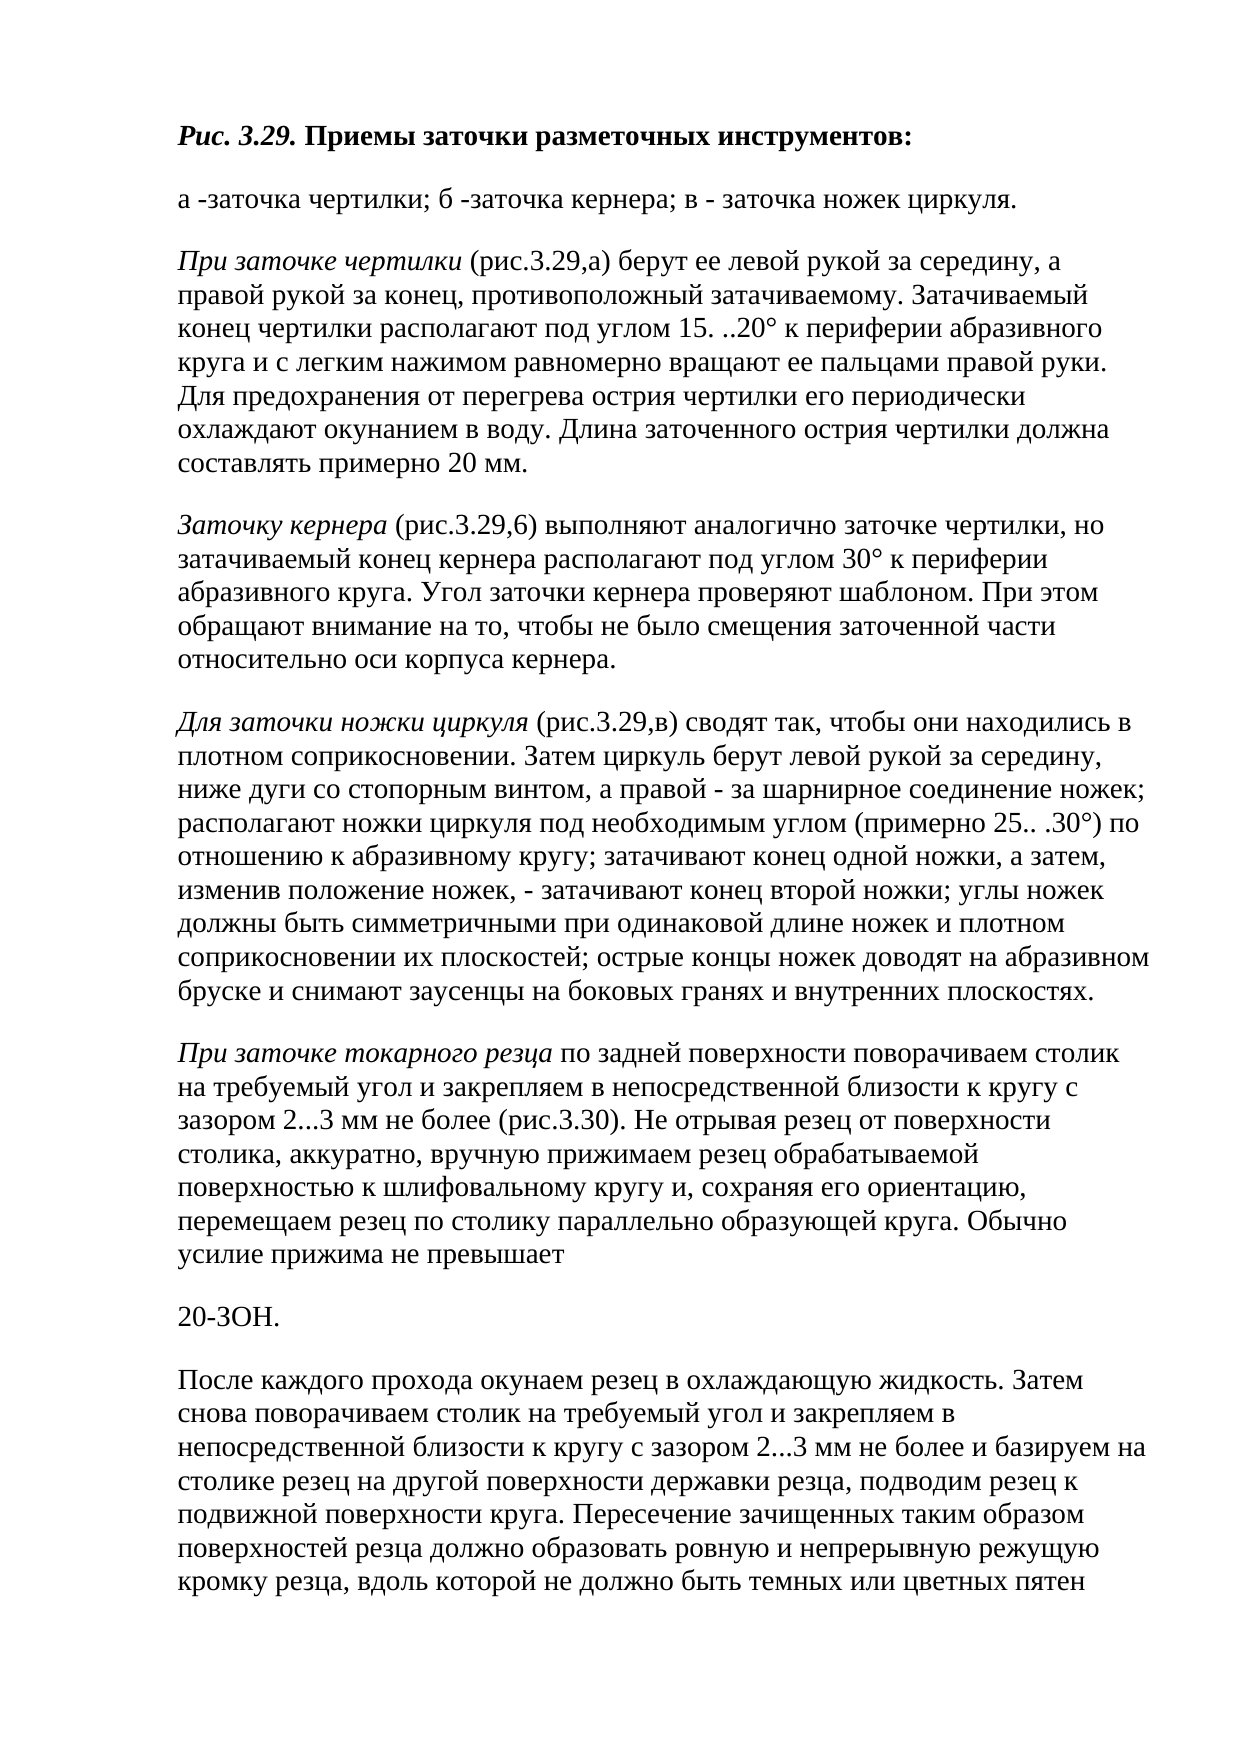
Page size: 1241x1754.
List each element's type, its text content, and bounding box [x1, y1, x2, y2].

text а -заточка чертилки; б -заточка кернера; в - заточка ножек циркуля. [177, 181, 1152, 214]
text Рис. 3.29. Приемы заточки разметочных инструментов: [177, 118, 1152, 152]
text При заточке токарного резца по задней поверхности поворачиваем столик на требуемый угол и закрепляем в непосредственной близости к кругу с зазором 2...3 мм не более (рис.3.30). Не отрывая резец от поверхности столика, аккуратно, вручную прижимаем резец обрабатываемой поверхностью к шлифовальному кругу и, сохраняя его ориентацию, перемещаем резец по столику параллельно образующей круга. Обычно усилие прижима не превышает [177, 1035, 1152, 1270]
text 20-ЗОН. [177, 1299, 1152, 1333]
text При заточке чертилки (рис.3.29,а) берут ее левой рукой за середину, а правой рукой за конец, противоположный затачиваемому. Затачиваемый конец чертилки располагают под углом 15. ..20° к периферии абразивного круга и с легким нажимом равномерно вращают ее пальцами правой руки. Для предохранения от перегрева острия чертилки его периодически охлаждают окунанием в воду. Длина заточенного острия чертилки должна составлять примерно 20 мм. [177, 243, 1152, 478]
text Для заточки ножки циркуля (рис.3.29,в) сводят так, чтобы они находились в плотном соприкосновении. Затем циркуль берут левой рукой за середину, ниже дуги со стопорным винтом, а правой - за шарнирное соединение ножек; располагают ножки циркуля под необходимым углом (примерно 25.. .30°) по отношению к абразивному кругу; затачивают конец одной ножки, а затем, изменив положение ножек, - затачивают конец второй ножки; углы ножек должны быть симметричными при одинаковой длине ножек и плотном соприкосновении их плоскостей; острые концы ножек доводят на абразивном бруске и снимают заусенцы на боковых гранях и внутренних плоскостях. [177, 704, 1152, 1006]
text Заточку кернера (рис.3.29,6) выполняют аналогично заточке чертилки, но затачиваемый конец кернера располагают под углом 30° к периферии абразивного круга. Угол заточки кернера проверяют шаблоном. При этом обращают внимание на то, чтобы не было смещения заточенной части относительно оси корпуса кернера. [177, 507, 1152, 675]
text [177, 1362, 1152, 1597]
